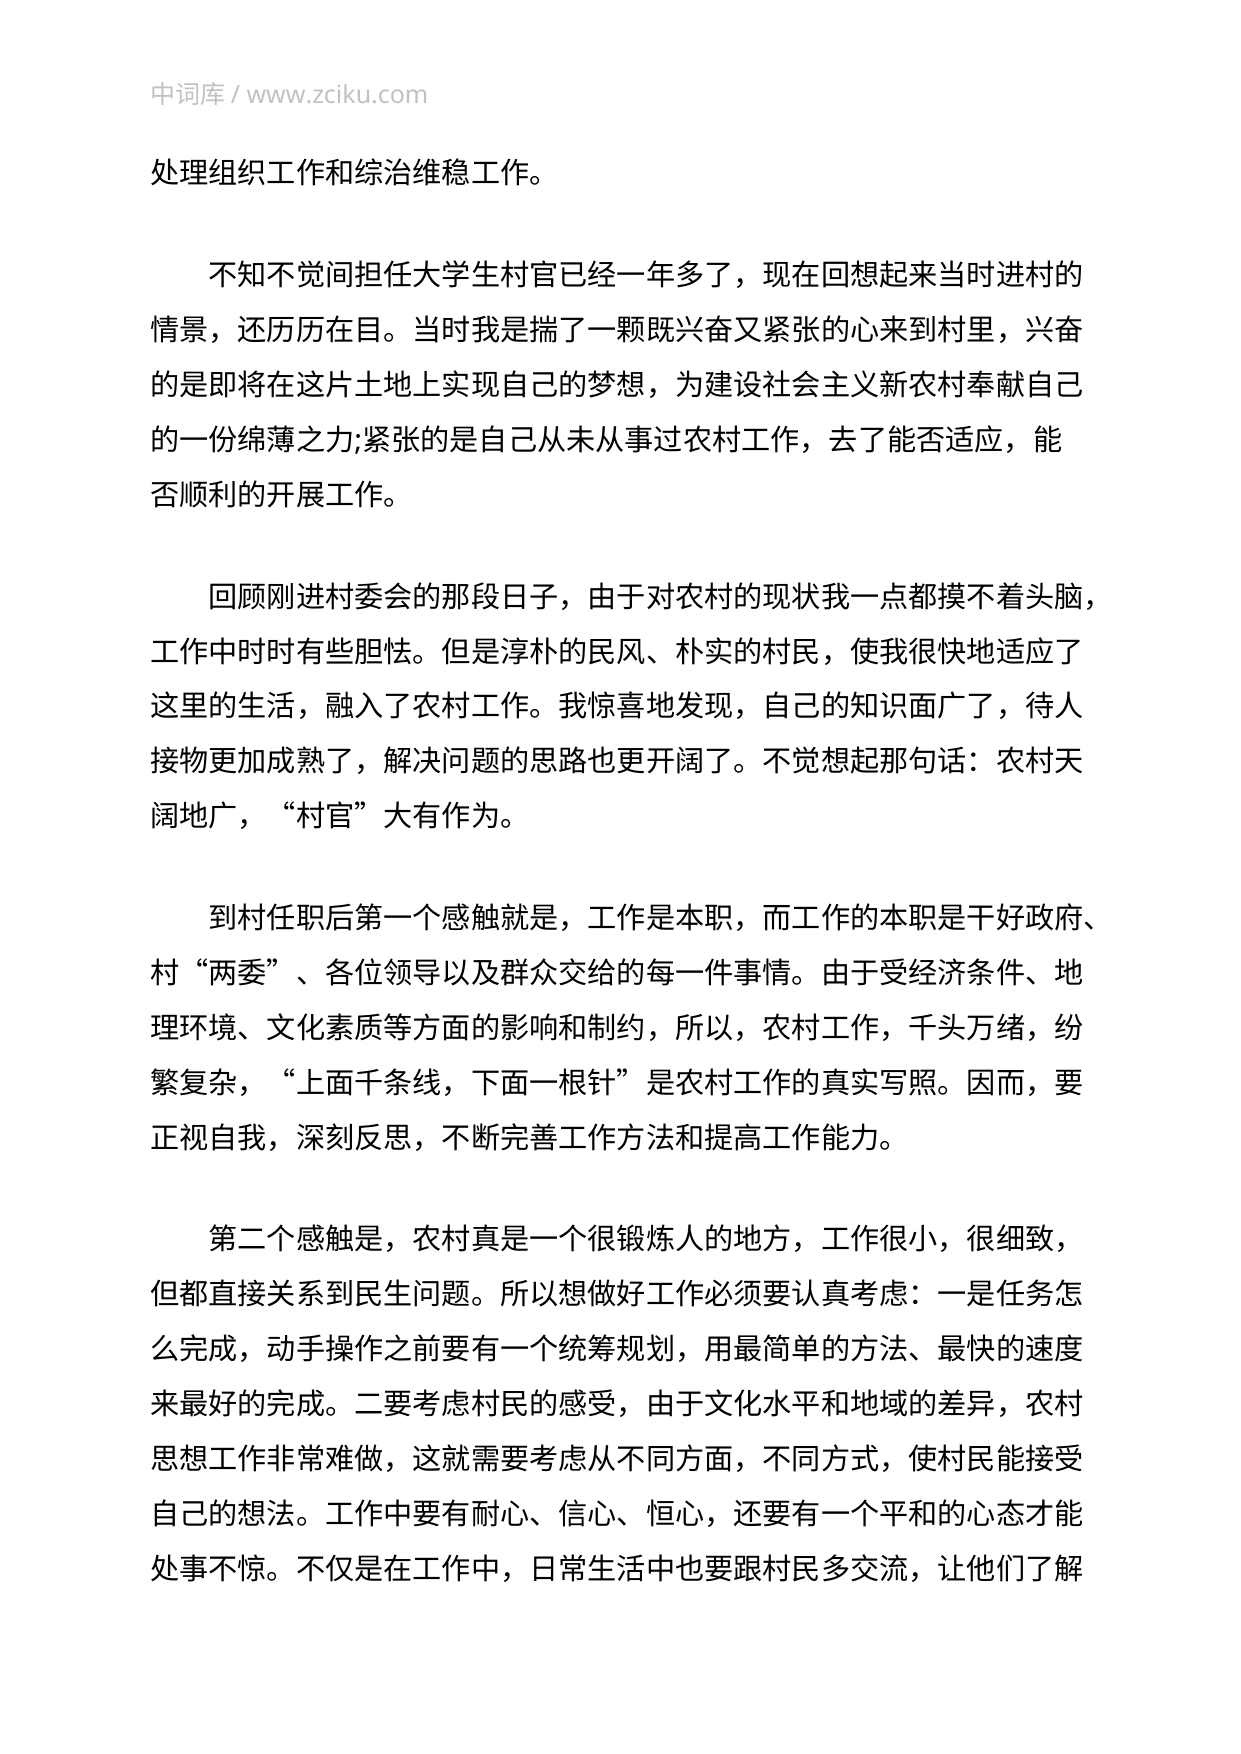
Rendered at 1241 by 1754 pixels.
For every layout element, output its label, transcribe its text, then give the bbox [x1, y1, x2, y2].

text 不知不觉间担任大学生村官已经一年多了，现在回想起来当时进村的情景，还历历在目。当时我是揣了一颗既兴奋又紧张的心来到村里，兴奋的是即将在这片土地上实现自己的梦想，为建设社会主义新农村奉献自己的一份绵薄之力;紧张的是自己从未从事过农村工作，去了能否适应，能否顺利的开展工作。 [150, 252, 1090, 514]
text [150, 1216, 1090, 1588]
text 回顾刚进村委会的那段日子，由于对农村的现状我一点都摸不着头脑，工作中时时有些胆怯。但是淳朴的民风、朴实的村民，使我很快地适应了这里的生活，融入了农村工作。我惊喜地发现，自己的知识面广了，待人接物更加成熟了，解决问题的思路也更开阔了。不觉想起那句话：农村天阔地广，“村官”大有作为。 [150, 573, 1090, 835]
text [150, 150, 1090, 192]
text 到村任职后第一个感触就是，工作是本职，而工作的本职是干好政府、村“两委”、各位领导以及群众交给的每一件事情。由于受经济条件、地理环境、文化素质等方面的影响和制约，所以，农村工作，千头万绪，纷繁复杂，“上面千条线，下面一根针”是农村工作的真实写照。因而，要正视自我，深刻反思，不断完善工作方法和提高工作能力。 [150, 894, 1090, 1156]
